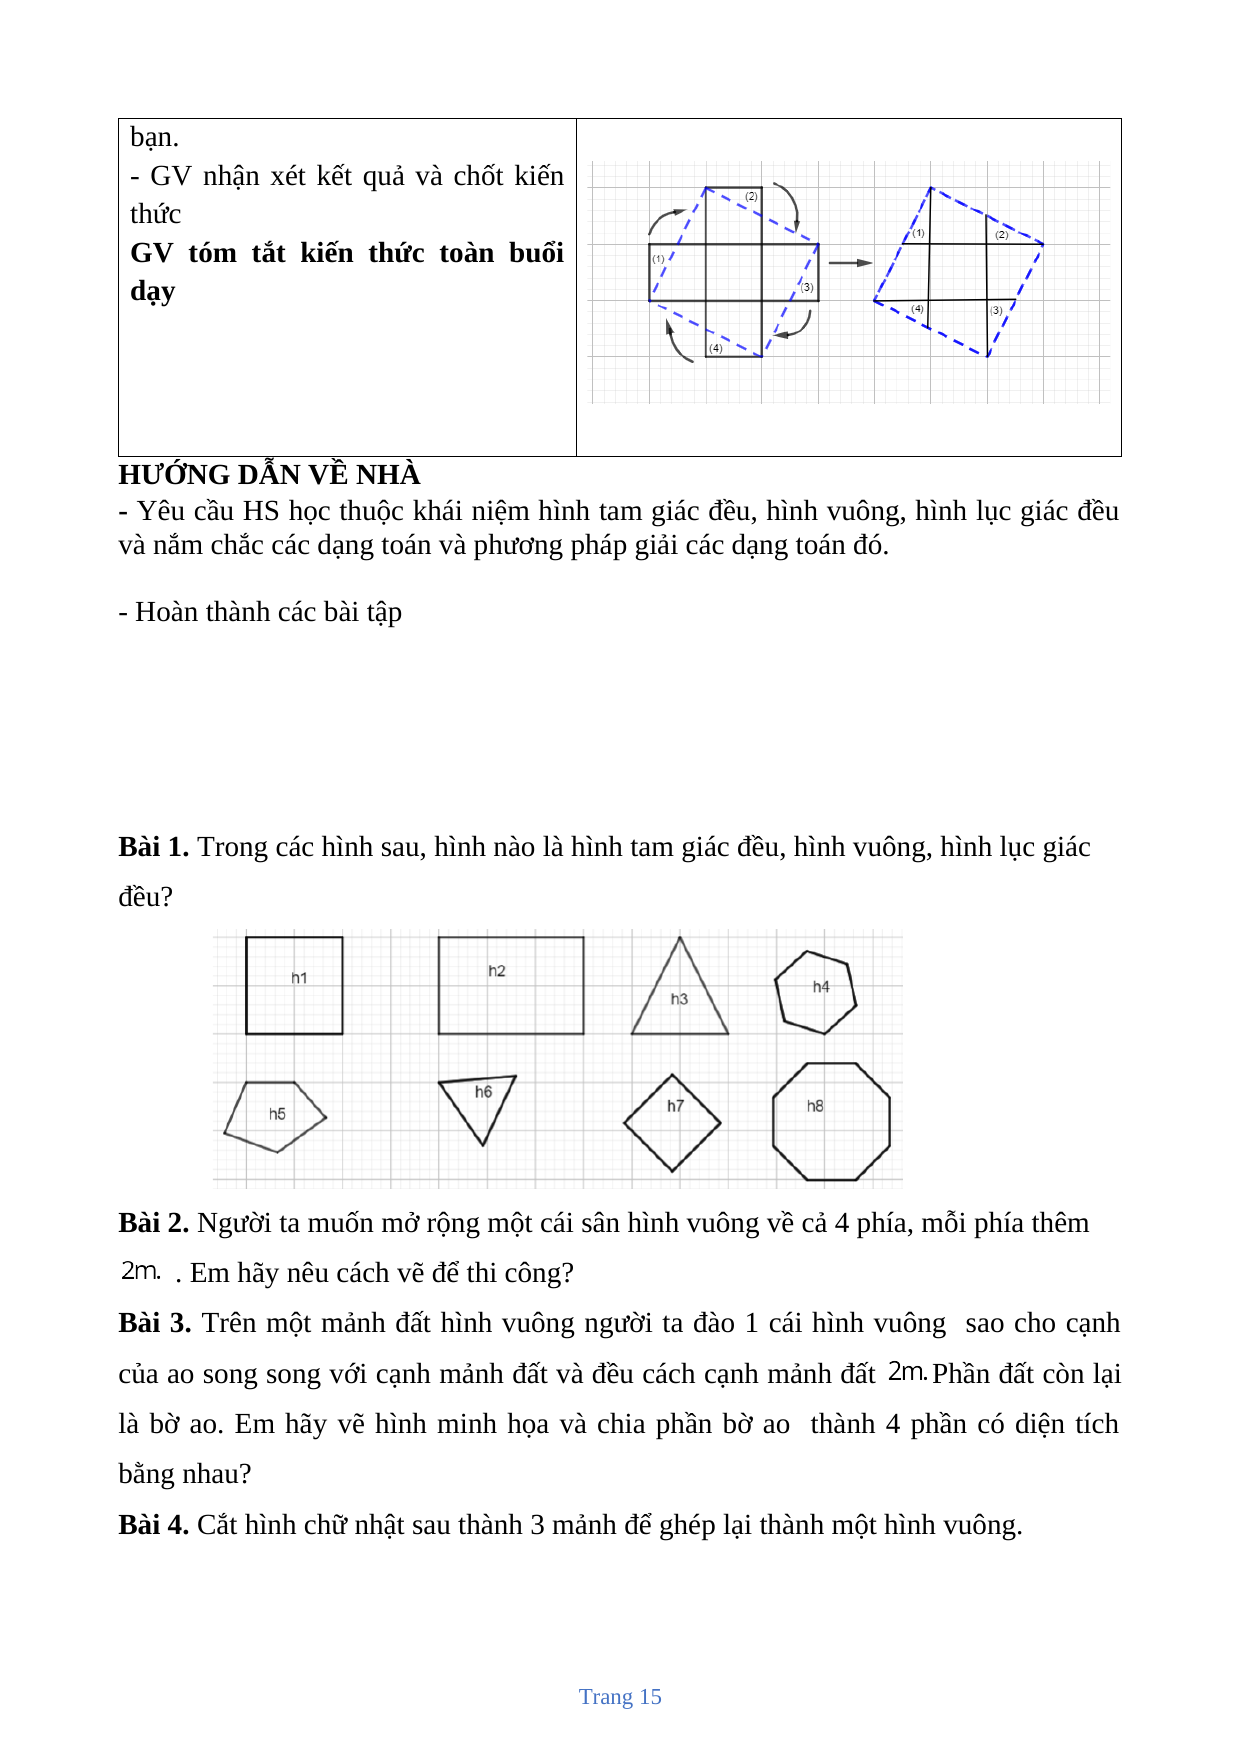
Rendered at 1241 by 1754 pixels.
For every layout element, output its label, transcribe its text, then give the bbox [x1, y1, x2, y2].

list HƯỚNG DẪN VỀ NHÀ [118, 457, 1122, 491]
list - Hoàn thành các bài tập [118, 594, 1122, 627]
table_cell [577, 119, 1121, 456]
text Bài 2. Người ta muốn mở rộng một cái sân hình vuông về cả 4 phía, mỗi phía thêm . Em hãy nêu cách vẽ để thi công? [118, 1205, 1122, 1289]
picture [212, 929, 903, 1189]
picture [587, 161, 1111, 404]
text Bài 1. Trong các hình sau, hình nào là hình tam giác đều, hình vuông, hình lục giác đều? [118, 829, 1122, 912]
text Bài 4. Cắt hình chữ nhật sau thành 3 mảnh để ghép lại thành một hình vuông. [118, 1507, 1122, 1540]
list - Yêu cầu HS học thuộc khái niệm hình tam giác đều, hình vuông, hình lục giác đều và nắm chắc các dạng toán và phương pháp giải các dạng toán đó. [118, 493, 1122, 560]
text Bài 3. Trên một mảnh đất hình vuông người ta đào 1 cái hình vuông sao cho cạnh của ao song song với cạnh mảnh đất và đều cách cạnh mảnh đất Phần đất còn lại là bờ ao. Em hãy vẽ hình minh họa và chia phần bờ ao thành 4 phần có diện tích bằng nhau? [118, 1306, 1122, 1490]
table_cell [119, 119, 576, 456]
